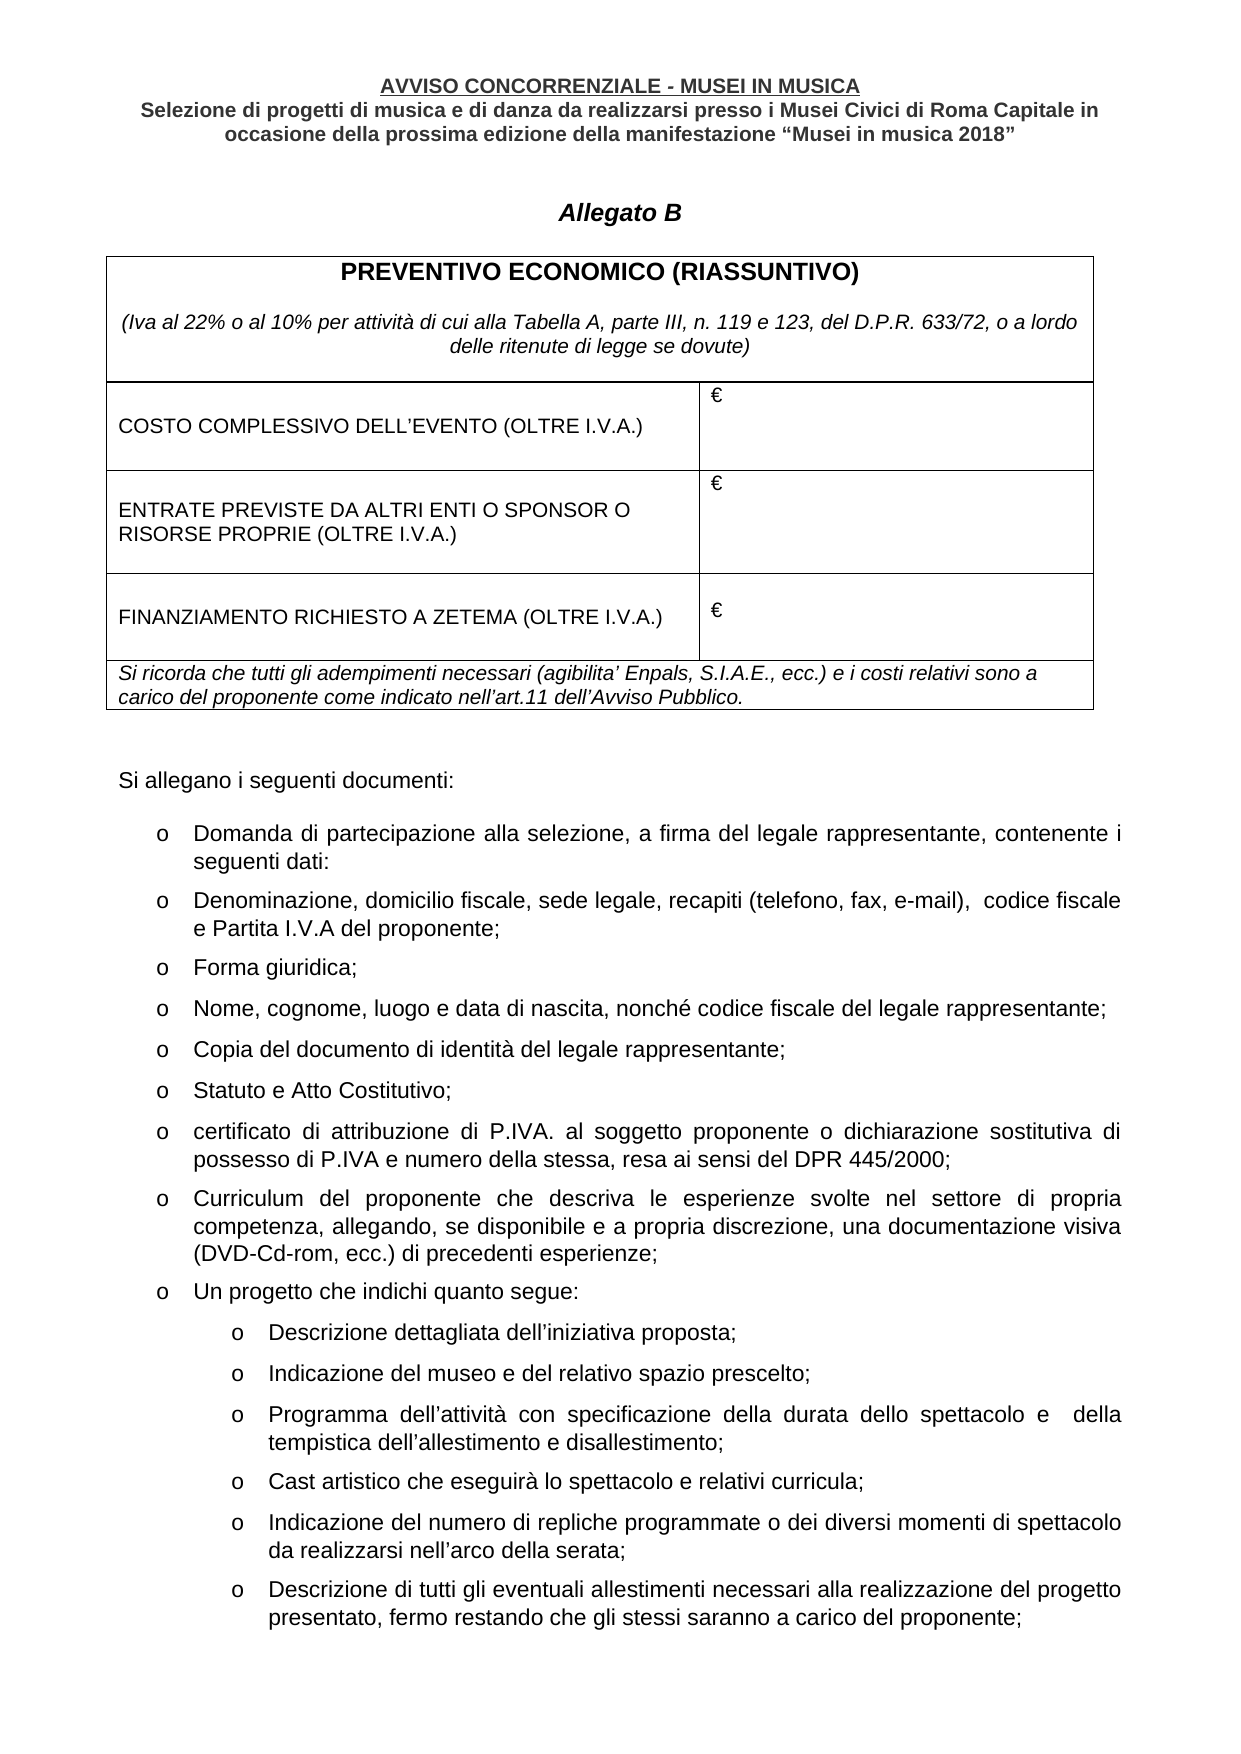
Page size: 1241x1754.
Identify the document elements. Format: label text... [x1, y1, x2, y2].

list Forma giuridica; [156, 954, 1122, 983]
list Copia del documento di identità del legale rappresentante; [156, 1036, 1122, 1064]
list Curriculum del proponente che descriva le esperienze svolte nel settore di propria competenza, allegando, se disponibile e a propria discrezione, una documentazione visiva (DVD-Cd-rom, ecc.) di precedenti esperienze; [156, 1185, 1122, 1266]
list Indicazione del museo e del relativo spazio prescelto; [231, 1360, 1122, 1388]
list Domanda di partecipazione alla selezione, a firma del legale rappresentante, contenente i seguenti dati: [156, 820, 1122, 874]
table_cell Si ricorda che tutti gli adempimenti necessari (agibilita’ Enpals, S.I.A.E., ecc.) e i costi relativi sono a carico del proponente come indicato nell’art.11 dell’Avviso Pubblico. [107, 661, 1093, 709]
table_cell FINANZIAMENTO RICHIESTO A ZETEMA (OLTRE I.V.A.) [107, 574, 699, 660]
list Descrizione di tutti gli eventuali allestimenti necessari alla realizzazione del progetto presentato, fermo restando che gli stessi saranno a carico del proponente; [231, 1576, 1122, 1631]
table_cell ENTRATE PREVISTE DA ALTRI ENTI O SPONSOR O RISORSE PROPRIE (OLTRE I.V.A.) [107, 471, 699, 573]
list Un progetto che indichi quanto segue: [156, 1278, 1122, 1307]
list Nome, cognome, luogo e data di nascita, nonché codice fiscale del legale rappresentante; [156, 995, 1122, 1023]
list Denominazione, domicilio fiscale, sede legale, recapiti (telefono, fax, e-mail), codice fiscale e Partita I.V.A del proponente; [156, 887, 1122, 942]
table_cell € [700, 383, 1093, 470]
table_cell COSTO COMPLESSIVO DELL’EVENTO (OLTRE I.V.A.) [107, 383, 699, 470]
list Statuto e Atto Costitutivo; [156, 1077, 1122, 1105]
table_header PREVENTIVO ECONOMICO (RIASSUNTIVO) (Iva al 22% o al 10% per attività di cui alla Tabella A, parte III, n. 119 e 123, del D.P.R. 633/72, o a lordo delle ritenute di legge se dovute) [107, 257, 1093, 381]
list Indicazione del numero di repliche programmate o dei diversi momenti di spettacolo da realizzarsi nell’arco della serata; [231, 1509, 1122, 1563]
list Programma dell’attività con specificazione della durata dello spettacolo e della tempistica dell’allestimento e disallestimento; [231, 1401, 1122, 1456]
table_cell € [700, 574, 1093, 660]
list Descrizione dettagliata dell’iniziativa proposta; [231, 1319, 1122, 1347]
list certificato di attribuzione di P.IVA. al soggetto proponente o dichiarazione sostitutiva di possesso di P.IVA e numero della stessa, resa ai sensi del DPR 445/2000; [156, 1118, 1122, 1172]
text Si allegano i seguenti documenti: [118, 767, 1122, 793]
list Cast artistico che eseguirà lo spettacolo e relativi curricula; [231, 1468, 1122, 1496]
table_cell € [700, 471, 1093, 573]
